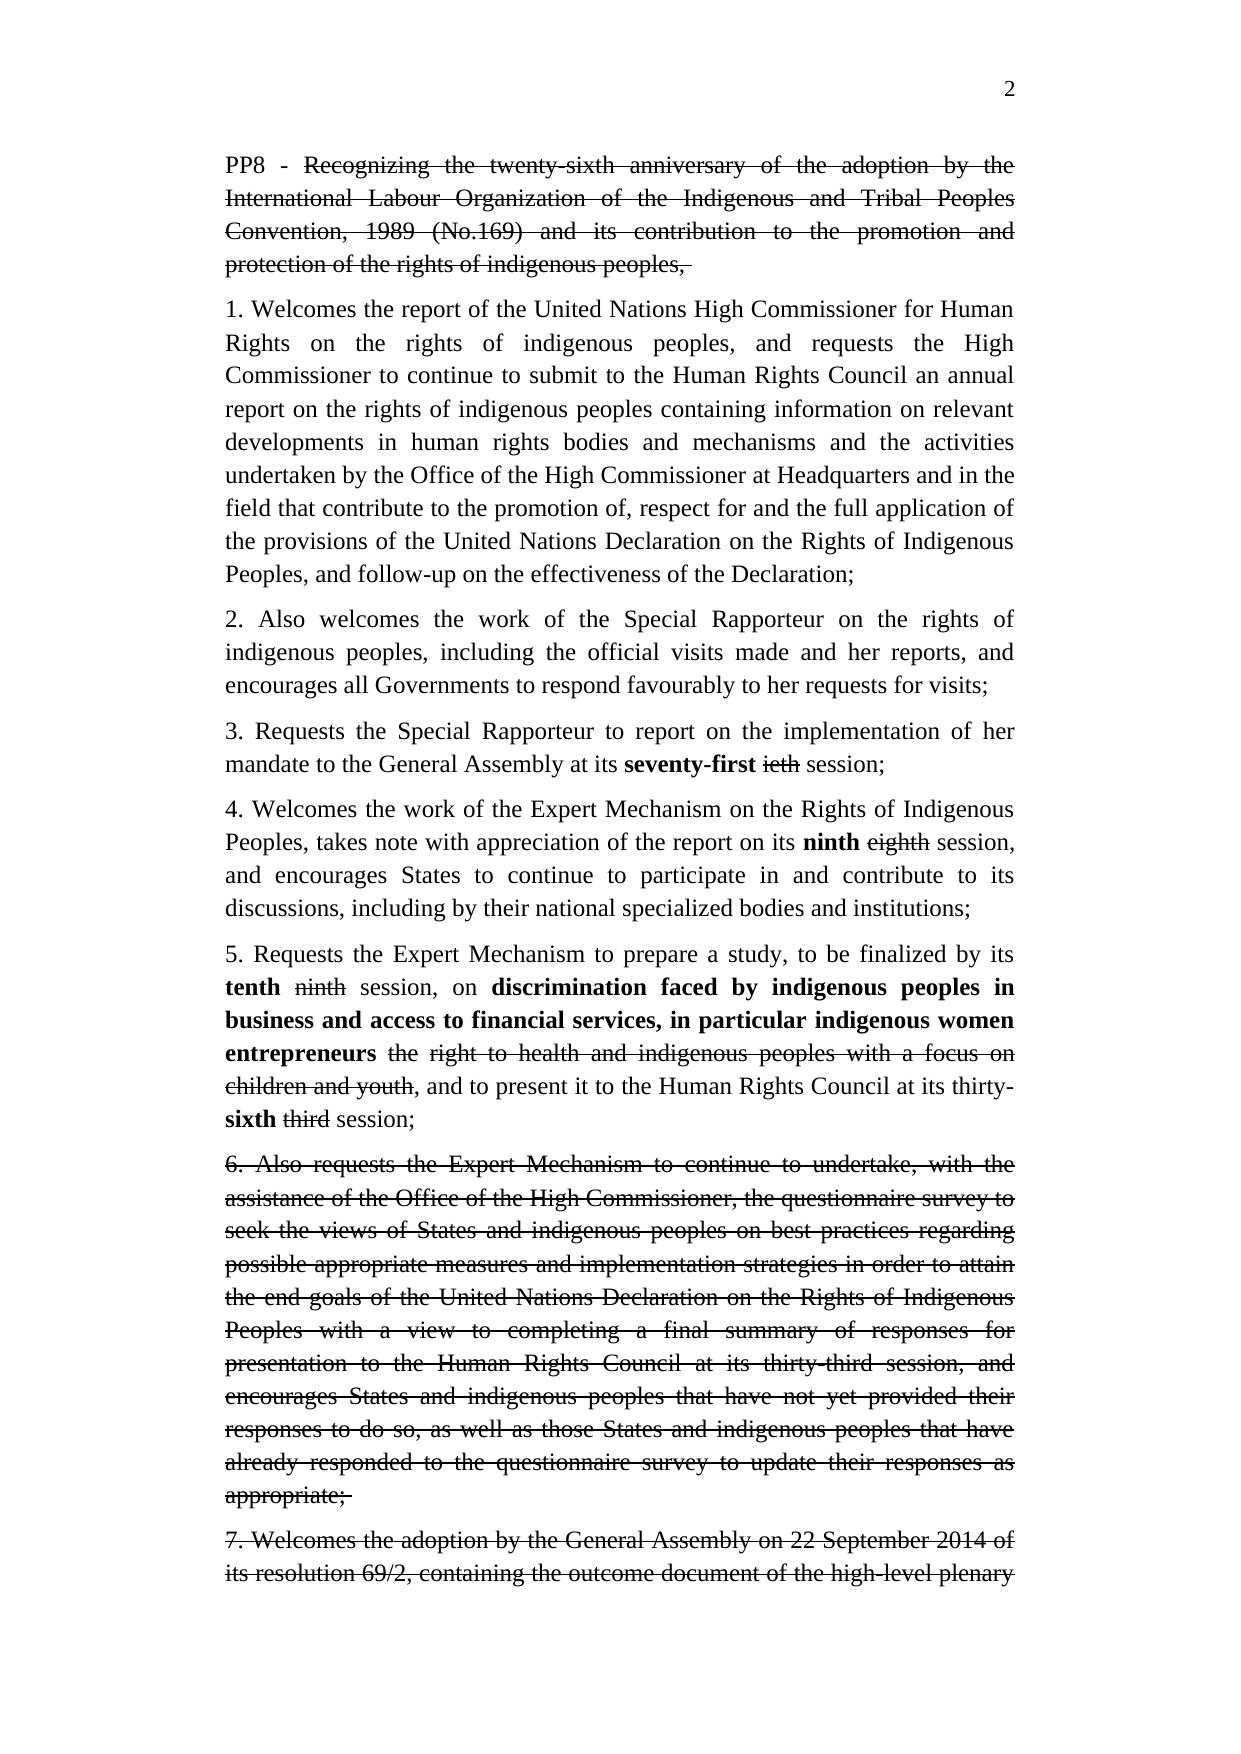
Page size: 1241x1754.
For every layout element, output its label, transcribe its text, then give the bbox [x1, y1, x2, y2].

text PP8 - Recognizing the twenty-sixth anniversary of the adoption by the International Labour Organization of the Indigenous and Tribal Peoples Convention, 1989 (No.169) and its contribution to the promotion and protection of the rights of indigenous peoples, [225, 200, 1015, 232]
text 3. Requests the Special Rapporteur to report on the implementation of her mandate to the General Assembly at its seventy-first ieth session; [225, 716, 1015, 778]
text PP8 - Recognizing the twenty-sixth anniversary of the adoption by the International Labour Organization of the Indigenous and Tribal Peoples Convention, 1989 (No.169) and its contribution to the promotion and protection of the rights of indigenous peoples, [225, 150, 1015, 199]
text 1. Welcomes the report of the United Nations High Commissioner for Human Rights on the rights of indigenous peoples, and requests the High Commissioner to continue to submit to the Human Rights Council an annual report on the rights of indigenous peoples containing information on relevant developments in human rights bodies and mechanisms and the activities undertaken by the Office of the High Commissioner at Headquarters and in the field that contribute to the promotion of, respect for and the full application of the provisions of the United Nations Declaration on the Rights of Indigenous Peoples, and follow-up on the effectiveness of the Declaration; [225, 294, 1015, 587]
text 5. Requests the Expert Mechanism to prepare a study, to be finalized by its tenth ninth session, on discrimination faced by indigenous peoples in business and access to financial services, in particular indigenous women entrepreneurs the right to health and indigenous peoples with a focus on children and youth, and to present it to the Human Rights Council at its thirty-sixth third session; [225, 939, 1015, 1133]
text 2. Also welcomes the work of the Special Rapporteur on the rights of indigenous peoples, including the official visits made and her reports, and encourages all Governments to respond favourably to her requests for visits; [225, 604, 1015, 699]
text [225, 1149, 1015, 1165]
text 4. Welcomes the work of the Expert Mechanism on the Rights of Indigenous Peoples, takes note with appreciation of the report on its ninth eighth session, and encourages States to continue to participate in and contribute to its discussions, including by their national specialized bodies and institutions; [225, 794, 1015, 922]
text PP8 - Recognizing the twenty-sixth anniversary of the adoption by the International Labour Organization of the Indigenous and Tribal Peoples Convention, 1989 (No.169) and its contribution to the promotion and protection of the rights of indigenous peoples, [225, 233, 1015, 278]
text 6. Also requests the Expert Mechanism to continue to undertake, with the assistance of the Office of the High Commissioner, the questionnaire survey to seek the views of States and indigenous peoples on best practices regarding possible appropriate measures and implementation strategies in order to attain the end goals of the United Nations Declaration on the Rights of Indigenous Peoples with a view to completing a final summary of responses for presentation to the Human Rights Council at its thirty-third session, and encourages States and indigenous peoples that have not yet provided their responses to do so, as well as those States and indigenous peoples that have already responded to the questionnaire survey to update their responses as appropriate; [225, 1398, 1015, 1462]
